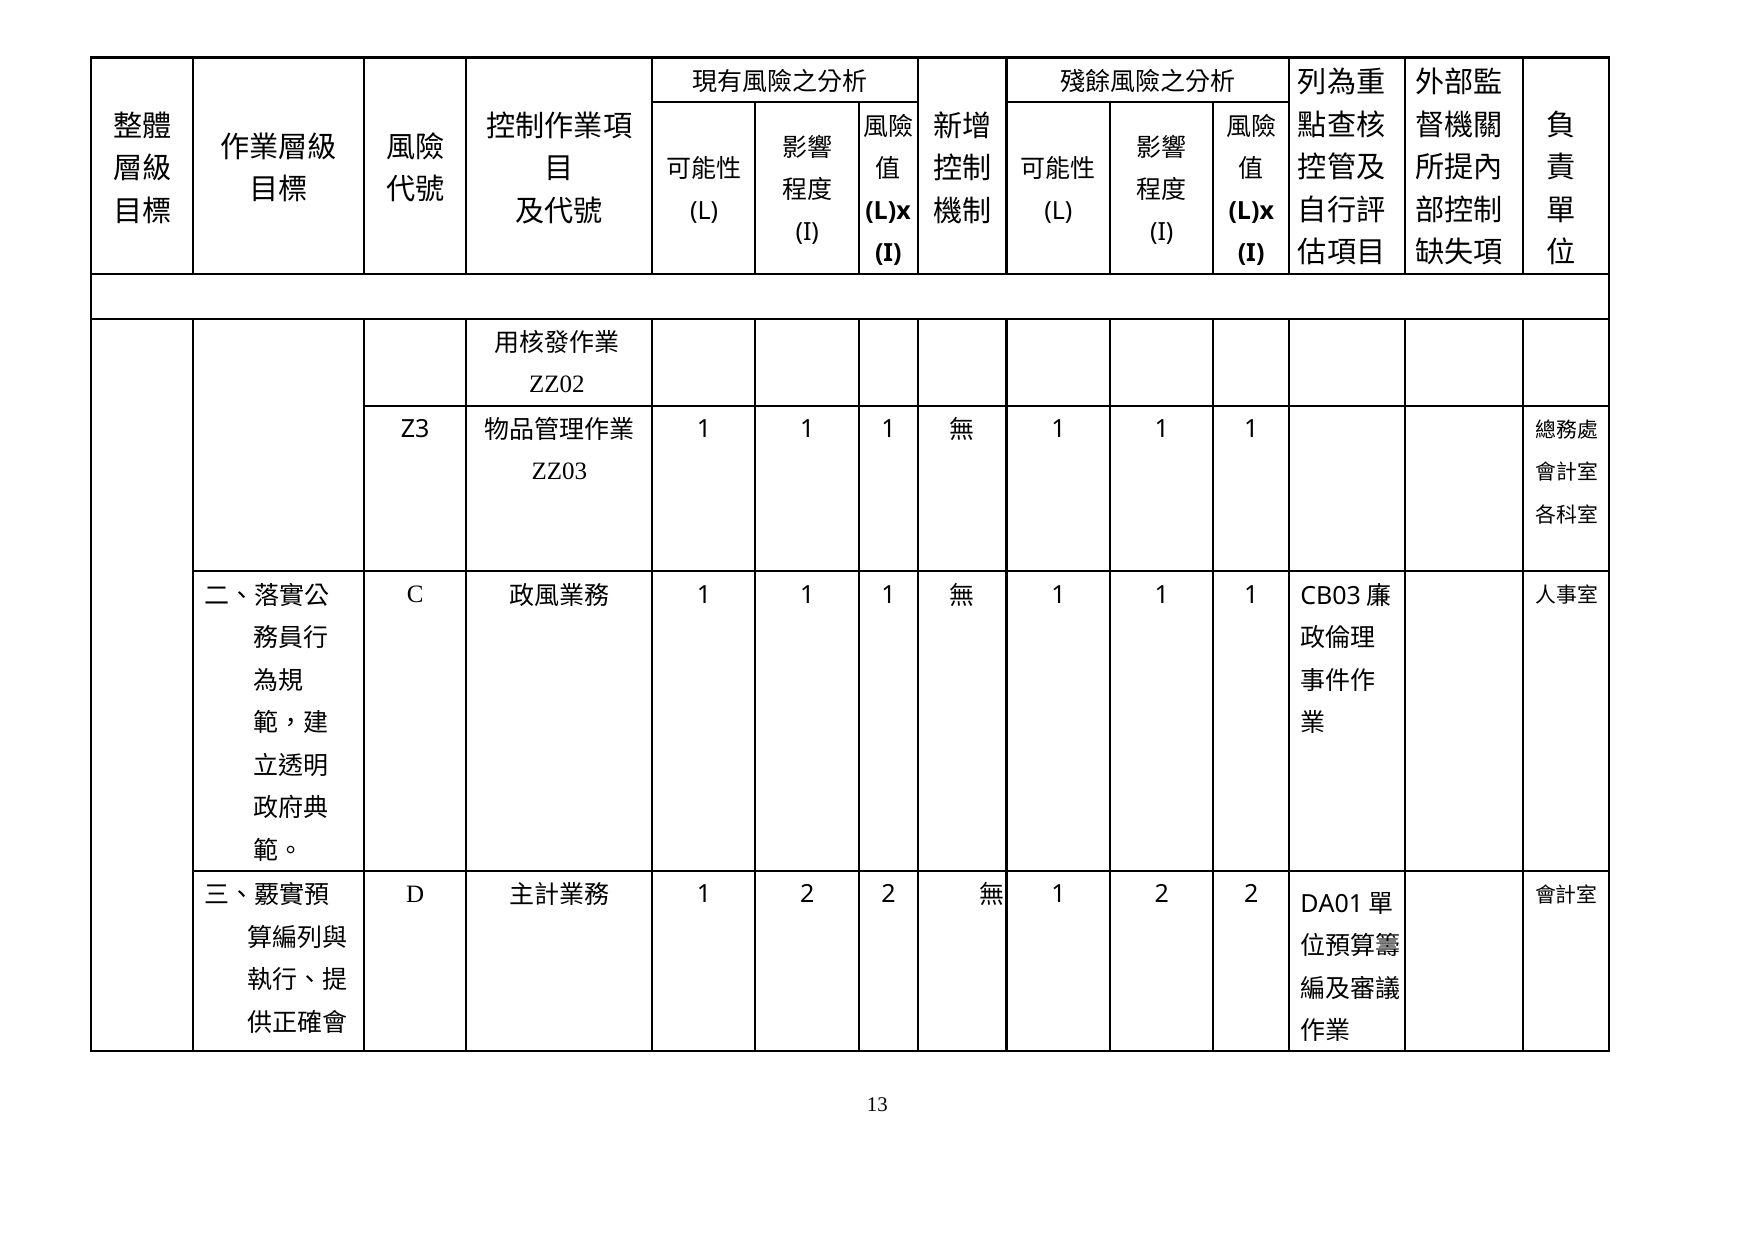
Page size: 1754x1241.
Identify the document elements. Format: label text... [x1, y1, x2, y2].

table_cell 1 [860, 572, 917, 870]
table_cell 1 [653, 320, 754, 405]
table_cell 1 [1214, 572, 1288, 870]
table_cell 1 [653, 407, 754, 570]
table_cell 人事室 [1524, 572, 1608, 870]
table_cell 2 [756, 872, 858, 1050]
table_cell 加班申請與費用核發作業ZZ02 [467, 320, 651, 405]
table_header 殘餘風險之分析 [1008, 59, 1288, 101]
table_cell D [365, 872, 465, 1050]
table_cell CB03廉政倫理事件作業 [1290, 572, 1404, 870]
table_header 列為重點查核控管及自行評估項目 [1290, 59, 1404, 273]
table_cell 無 [919, 572, 1005, 870]
table_cell 1 [860, 407, 917, 570]
table_cell 主計業務 [467, 872, 651, 1050]
table_cell 無 [919, 872, 1005, 1050]
table_cell Z2 [365, 320, 465, 405]
table_cell 1 [1214, 320, 1288, 405]
table_header 新增 控制機制 [919, 59, 1005, 273]
table_cell 無 [919, 320, 1005, 405]
table_cell 1 [653, 872, 754, 1050]
table_cell 1 [1111, 572, 1212, 870]
table_cell 風險值(L)x(I) [860, 103, 917, 273]
table_header 現有風險之分析 [653, 59, 917, 101]
table_cell 三、覈實預算編列與執行、提供正確會計財務及統計資訊，提升資源運用效益。 [194, 872, 363, 1050]
table_cell [1290, 407, 1404, 570]
table_cell C [365, 572, 465, 870]
table_cell 物品管理作業ZZ03 [467, 407, 651, 570]
table_cell 1 [1111, 407, 1212, 570]
table_cell Z3 [365, 407, 465, 570]
table_cell 1 [653, 572, 754, 870]
table_cell [1406, 872, 1522, 1050]
table_cell [92, 275, 1608, 318]
table_cell 1 [1008, 320, 1109, 405]
table_cell 2 [1214, 872, 1288, 1050]
table_cell 可能性(L) [653, 103, 754, 273]
table_cell 2 [860, 872, 917, 1050]
table_cell 1 [756, 320, 858, 405]
table_cell [1406, 407, 1522, 570]
table_cell 無 [919, 407, 1005, 570]
table_cell 二、落實公務員行為規範，建立透明政府典範。 [194, 572, 363, 870]
table_cell [1406, 320, 1522, 405]
table_cell [1406, 572, 1522, 870]
table_cell 政風業務 [467, 572, 651, 870]
table_cell 2 [1111, 872, 1212, 1050]
table_header 作業層級 目標 [194, 59, 363, 273]
table_cell 1 [1214, 407, 1288, 570]
table_cell 1 [1008, 407, 1109, 570]
table_cell 影響 程度 (I) [756, 103, 858, 273]
table_cell DA01單位預算籌編及審議作業 [1290, 872, 1404, 1050]
table_cell [1290, 320, 1404, 405]
table_header 負 責 單 位 [1524, 59, 1608, 273]
table_cell 影響 程度 (I) [1111, 103, 1212, 273]
table_header 風險代號 [365, 59, 465, 273]
table_header 整體層級目標 [92, 59, 192, 273]
table_header 外部監督機關所提內部控制缺失項目() [1406, 59, 1522, 273]
table_cell 可能性(L) [1008, 103, 1109, 273]
table_cell 會計室 [1524, 872, 1608, 1050]
table_cell 1 [756, 572, 858, 870]
table_cell 1 [756, 407, 858, 570]
table_cell 1 [1008, 872, 1109, 1050]
table_cell 總務處 會計室 各科室 [1524, 407, 1608, 570]
table_cell 1 [1008, 572, 1109, 870]
table_cell 1 [860, 320, 917, 405]
table_cell 1 [1111, 320, 1212, 405]
table_cell 風險值(L)x(I) [1214, 103, 1288, 273]
table_header 控制作業項目 及代號 [467, 59, 651, 273]
